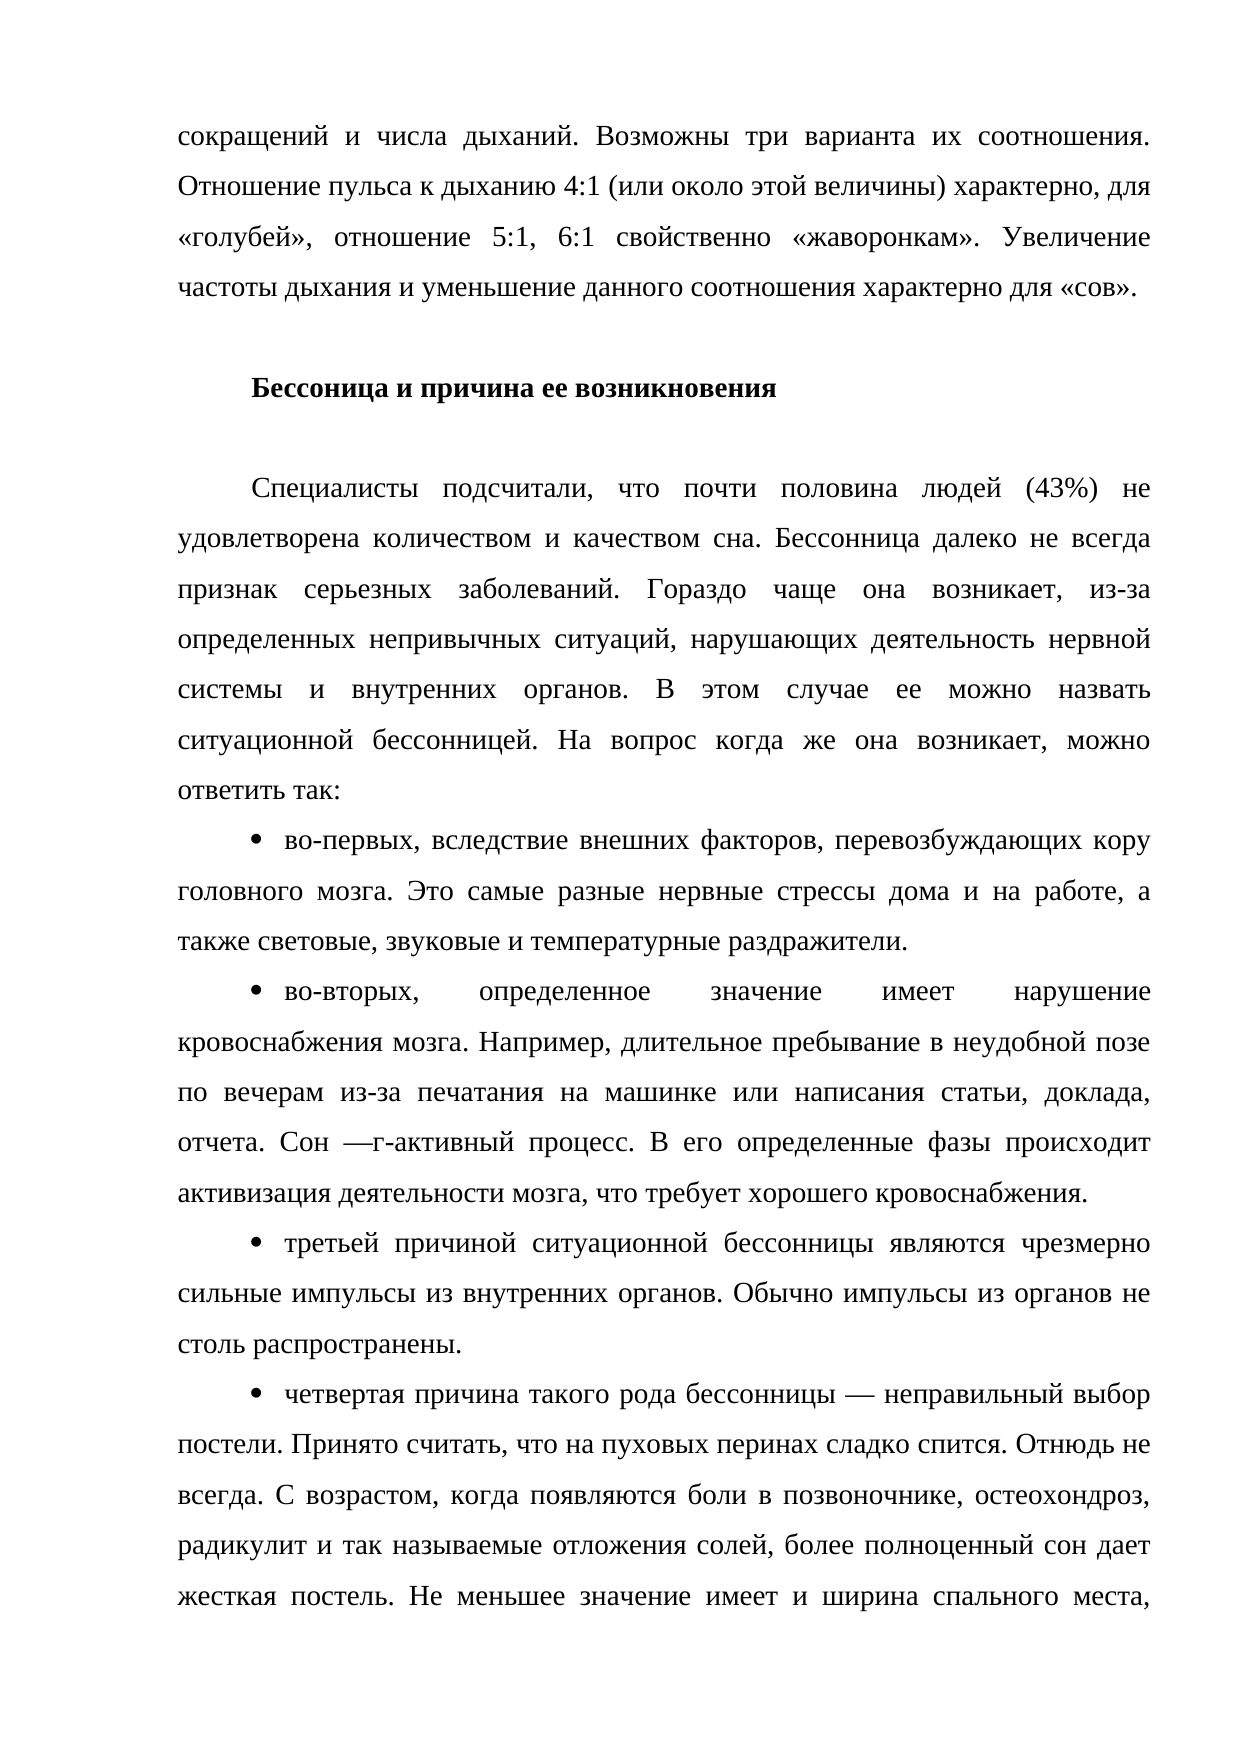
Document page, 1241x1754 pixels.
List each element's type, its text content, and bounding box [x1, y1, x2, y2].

text Бессоница и причина ее возникновения [177, 370, 1152, 403]
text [177, 118, 1152, 303]
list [177, 1376, 1152, 1611]
text Специалисты подсчитали, что почти половина людей (43%) не удовлетворена количеством и качеством сна. Бессонница далеко не всегда признак серьезных заболеваний. Гораздо чаще она возникает, из-за определенных непривычных ситуаций, нарушающих деятельность нервной системы и внутренних органов. В этом случае ее можно назвать ситуационной бессонницей. На вопрос когда же она возникает, можно ответить так: [177, 470, 1152, 806]
list третьей причиной ситуационной бессонницы являются чрезмерно сильные импульсы из внутренних органов. Обычно импульсы из органов не столь распространены. [177, 1225, 1152, 1359]
list во-первых, вследствие внешних факторов, перевозбуждающих кору головного мозга. Это самые разные нервные стрессы дома и на работе, а также световые, звуковые и температурные раздражители. [177, 822, 1152, 957]
list во-вторых, определенное значение имеет нарушение кровоснабжения мозга. Например, длительное пребывание в неудобной позе по вечерам из-за печатания на машинке или написания статьи, доклада, отчета. Сон —г-активный процесс. В его определенные фазы происходит активизация деятельности мозга, что требует хорошего кровоснабжения. [177, 973, 1152, 1208]
